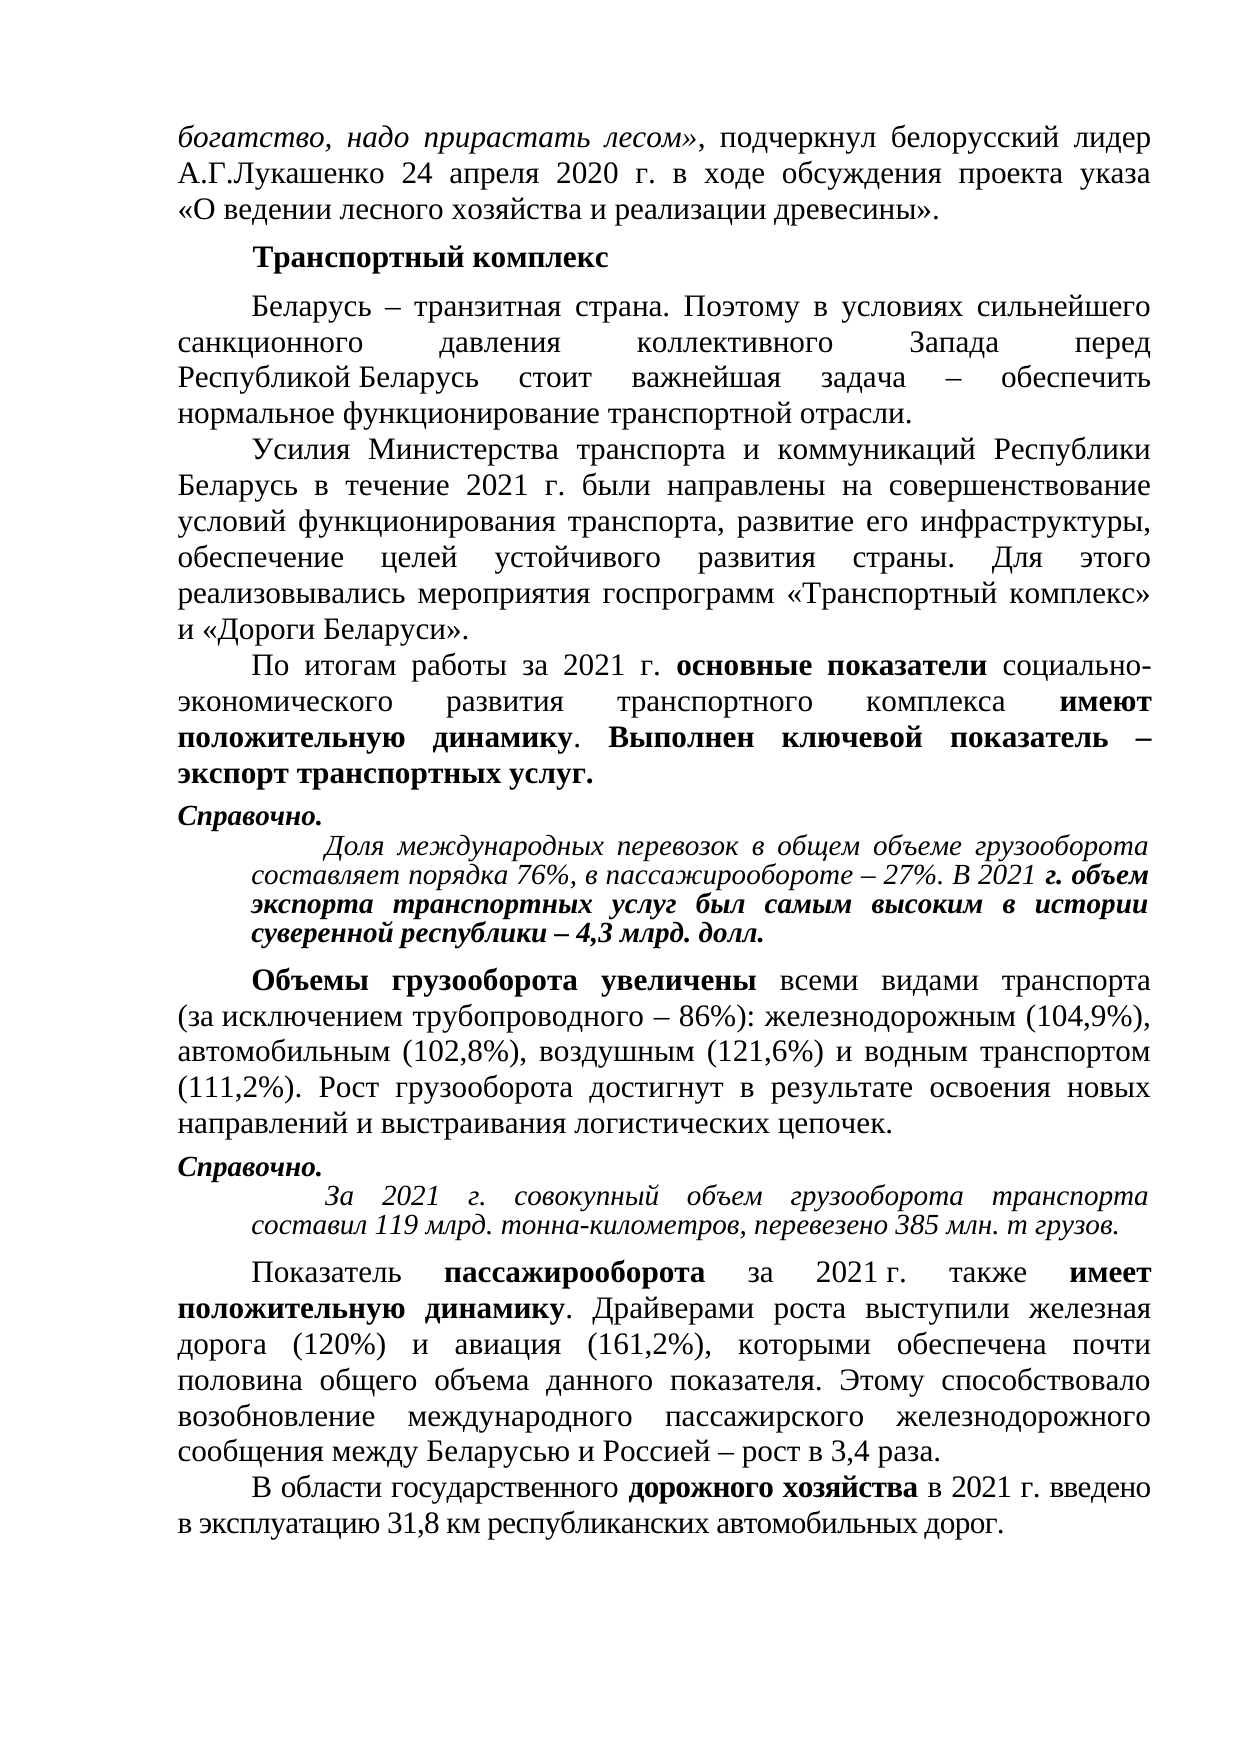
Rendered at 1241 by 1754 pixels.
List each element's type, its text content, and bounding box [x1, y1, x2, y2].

text Усилия Министерства транспорта и коммуникаций Республики Беларусь в течение 2021 г. были направлены на совершенствование условий функционирования транспорта, развитие его инфраструктуры, обеспечение целей устойчивого развития страны. Для этого реализовывались мероприятия госпрограмм «Транспортный комплекс» и «Дороги Беларуси». [177, 431, 1152, 646]
text По итогам работы за 2021 г. основные показатели социально-экономического развития транспортного комплекса имеют положительную динамику. Выполнен ключевой показатель – экспорт транспортных услуг. [177, 646, 1152, 790]
text Справочно. [177, 1153, 1152, 1182]
text Объемы грузооборота увеличены всеми видами транспорта (за исключением трубопроводного – 86%): железнодорожным (104,9%), автомобильным (102,8%), воздушным (121,6%) и водным транспортом (111,2%). Рост грузооборота достигнут в результате освоения новых направлений и выстраивания логистических цепочек. [177, 961, 1152, 1141]
text Показатель пассажирооборота за 2021 г. также имеет положительную динамику. Драйверами роста выступили железная дорога (120%) и авиация (161,2%), которыми обеспечена почти половина общего объема данного показателя. Этому способствовало возобновление международного пассажирского железнодорожного сообщения между Беларусью и Россией – рост в 3,4 раза. [177, 1253, 1152, 1469]
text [177, 118, 1152, 226]
text За 2021 г. совокупный объем грузооборота транспорта составил 119 млрд. тонна-километров, перевезено 385 млн. т грузов. [251, 1182, 1152, 1241]
text Беларусь – транзитная страна. Поэтому в условиях сильнейшего санкционного давления коллективного Запада перед Республикой Беларусь стоит важнейшая задача – обеспечить нормальное функционирование транспортной отрасли. [177, 287, 1152, 431]
text Доля международных перевозок в общем объеме грузооборота составляет порядка 76%, в пассажирообороте – 27%. В 2021 г. объем экспорта транспортных услуг был самым высоким в истории суверенной республики – 4,3 млрд. долл. [251, 832, 1152, 948]
text Транспортный комплекс [252, 238, 1137, 274]
text В области государственного дорожного хозяйства в 2021 г. введено в эксплуатацию 31,8 км республиканских автомобильных дорог. [177, 1469, 1152, 1541]
text Справочно. [177, 802, 1152, 832]
